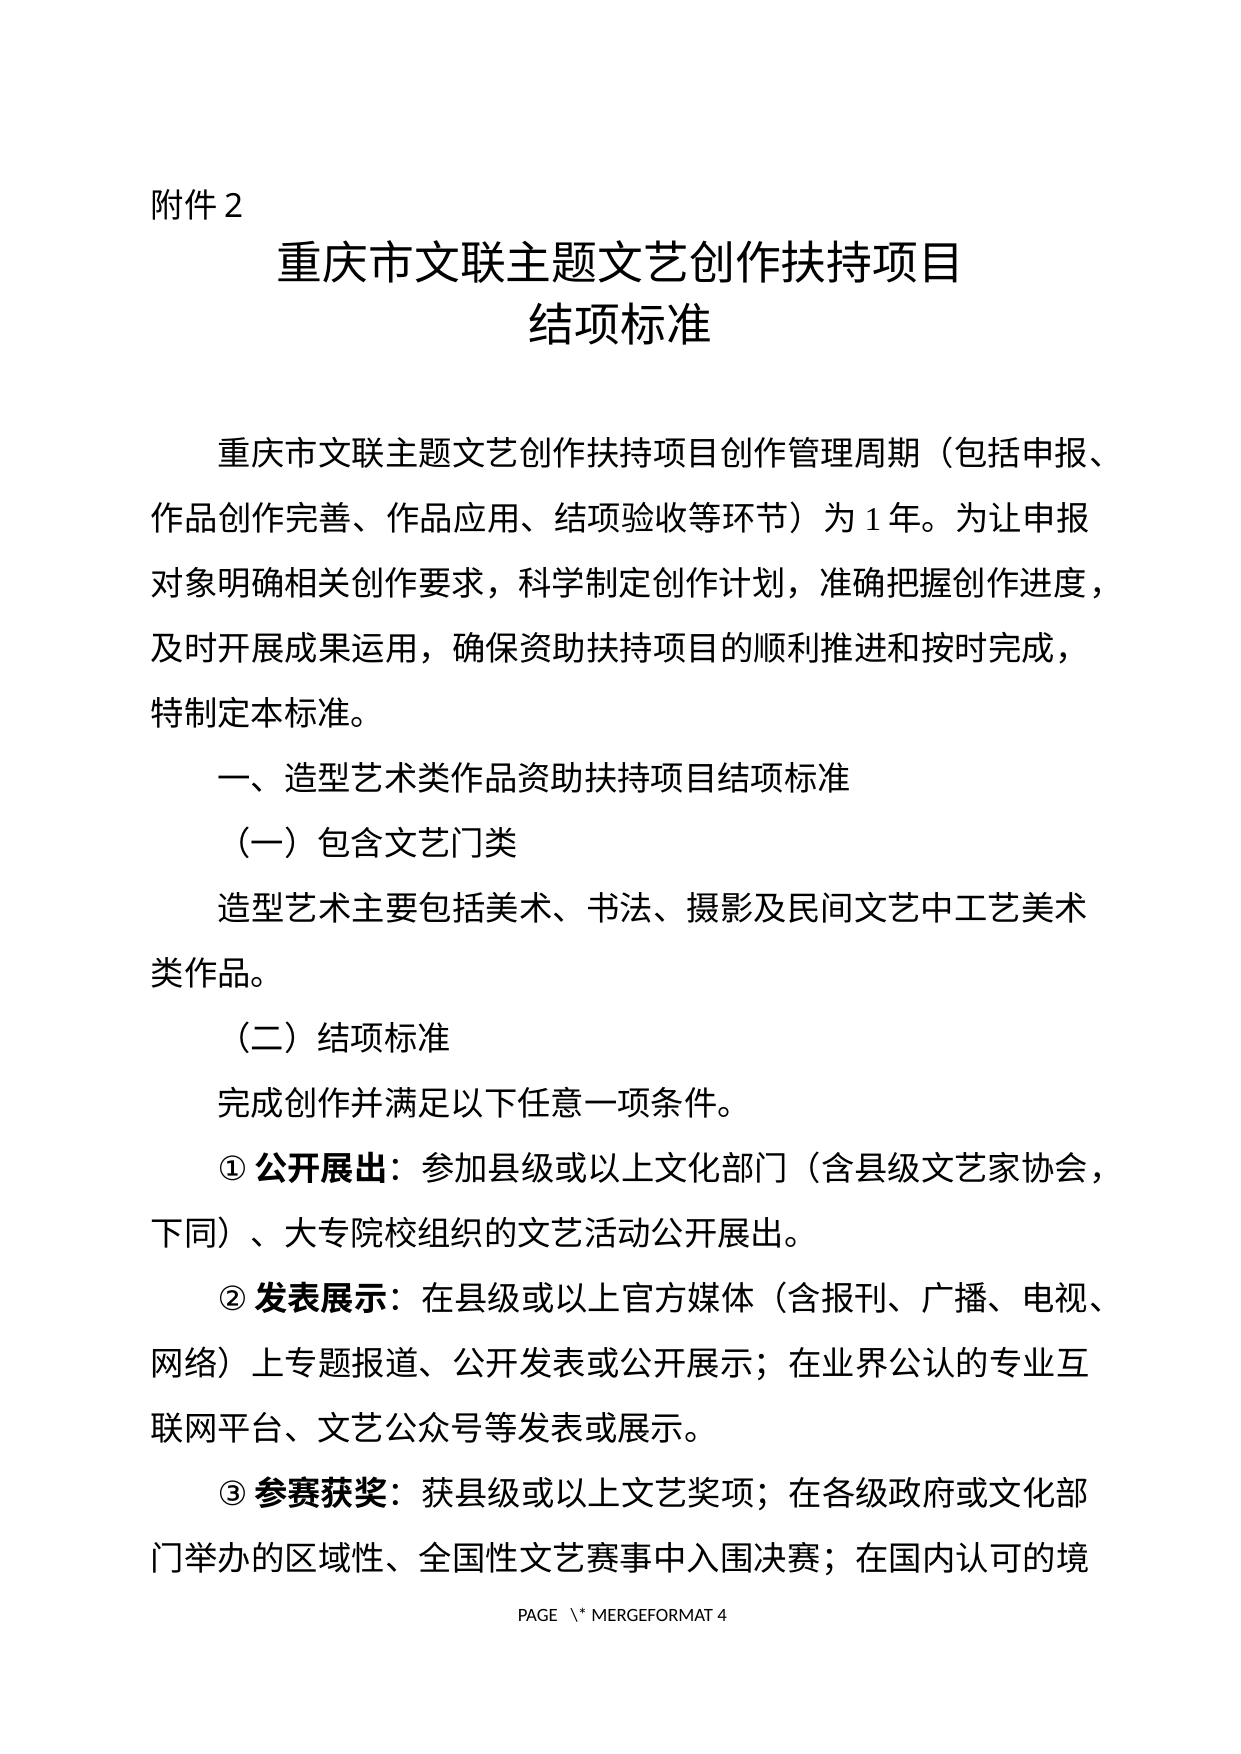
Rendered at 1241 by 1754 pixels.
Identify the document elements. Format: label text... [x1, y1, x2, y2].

text ②发表展示：在县级或以上官方媒体（含报刊、广播、电视、网络）上专题报道、公开发表或公开展示；在业界公认的专业互联网平台、文艺公众号等发表或展示。 [151, 1263, 1089, 1458]
text 重庆市文联主题文艺创作扶持项目创作管理周期（包括申报、作品创作完善、作品应用、结项验收等环节）为1年。为让申报对象明确相关创作要求，科学制定创作计划，准确把握创作进度，及时开展成果运用，确保资助扶持项目的顺利推进和按时完成，特制定本标准。 [151, 418, 1089, 743]
text 结项标准 [151, 292, 1089, 353]
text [151, 1458, 1089, 1588]
text （一）包含文艺门类 [151, 808, 1089, 873]
text 完成创作并满足以下任意一项条件。 [151, 1068, 1089, 1133]
text 一、造型艺术类作品资助扶持项目结项标准 [151, 743, 1089, 808]
text ①公开展出：参加县级或以上文化部门（含县级文艺家协会，下同）、大专院校组织的文艺活动公开展出。 [151, 1133, 1089, 1263]
text （二）结项标准 [151, 1003, 1089, 1068]
text 重庆市文联主题文艺创作扶持项目 [151, 230, 1089, 292]
text 造型艺术主要包括美术、书法、摄影及民间文艺中工艺美术类作品。 [151, 873, 1089, 1003]
text 附件2 [151, 168, 1089, 230]
